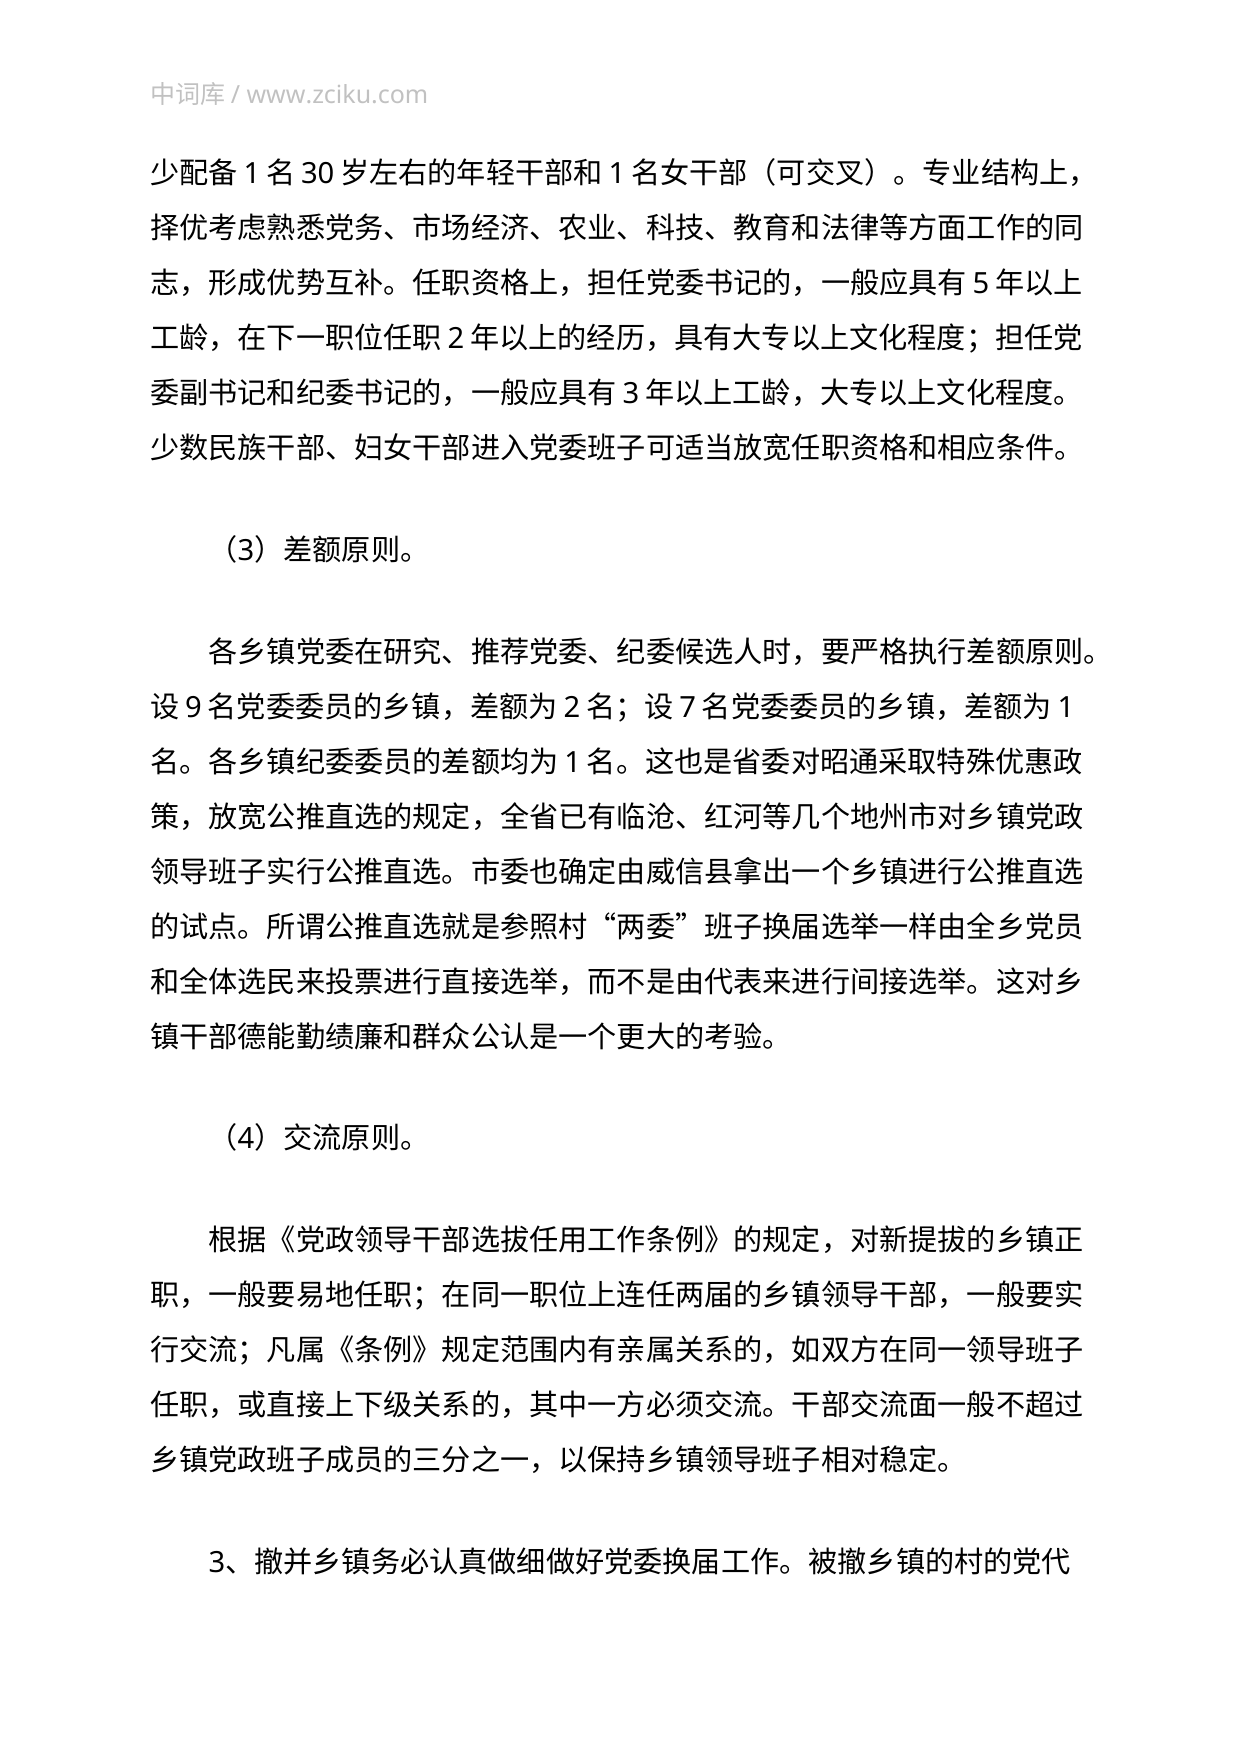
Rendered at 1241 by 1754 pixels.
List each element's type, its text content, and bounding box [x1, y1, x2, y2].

text 根据《党政领导干部选拔任用工作条例》的规定，对新提拔的乡镇正职，一般要易地任职；在同一职位上连任两届的乡镇领导干部，一般要实行交流；凡属《条例》规定范围内有亲属关系的，如双方在同一领导班子任职，或直接上下级关系的，其中一方必须交流。干部交流面一般不超过乡镇党政班子成员的三分之一，以保持乡镇领导班子相对稳定。 [150, 1217, 1090, 1479]
text （4）交流原则。 [150, 1115, 1090, 1157]
text 各乡镇党委在研究、推荐党委、纪委候选人时，要严格执行差额原则。设9名党委委员的乡镇，差额为2名；设7名党委委员的乡镇，差额为1名。各乡镇纪委委员的差额均为1名。这也是省委对昭通采取特殊优惠政策，放宽公推直选的规定，全省已有临沧、红河等几个地州市对乡镇党政领导班子实行公推直选。市委也确定由威信县拿出一个乡镇进行公推直选的试点。所谓公推直选就是参照村“两委”班子换届选举一样由全乡党员和全体选民来投票进行直接选举，而不是由代表来进行间接选举。这对乡镇干部德能勤绩廉和群众公认是一个更大的考验。 [150, 629, 1090, 1055]
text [150, 150, 1090, 467]
text （3）差额原则。 [150, 527, 1090, 569]
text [150, 1538, 1090, 1581]
